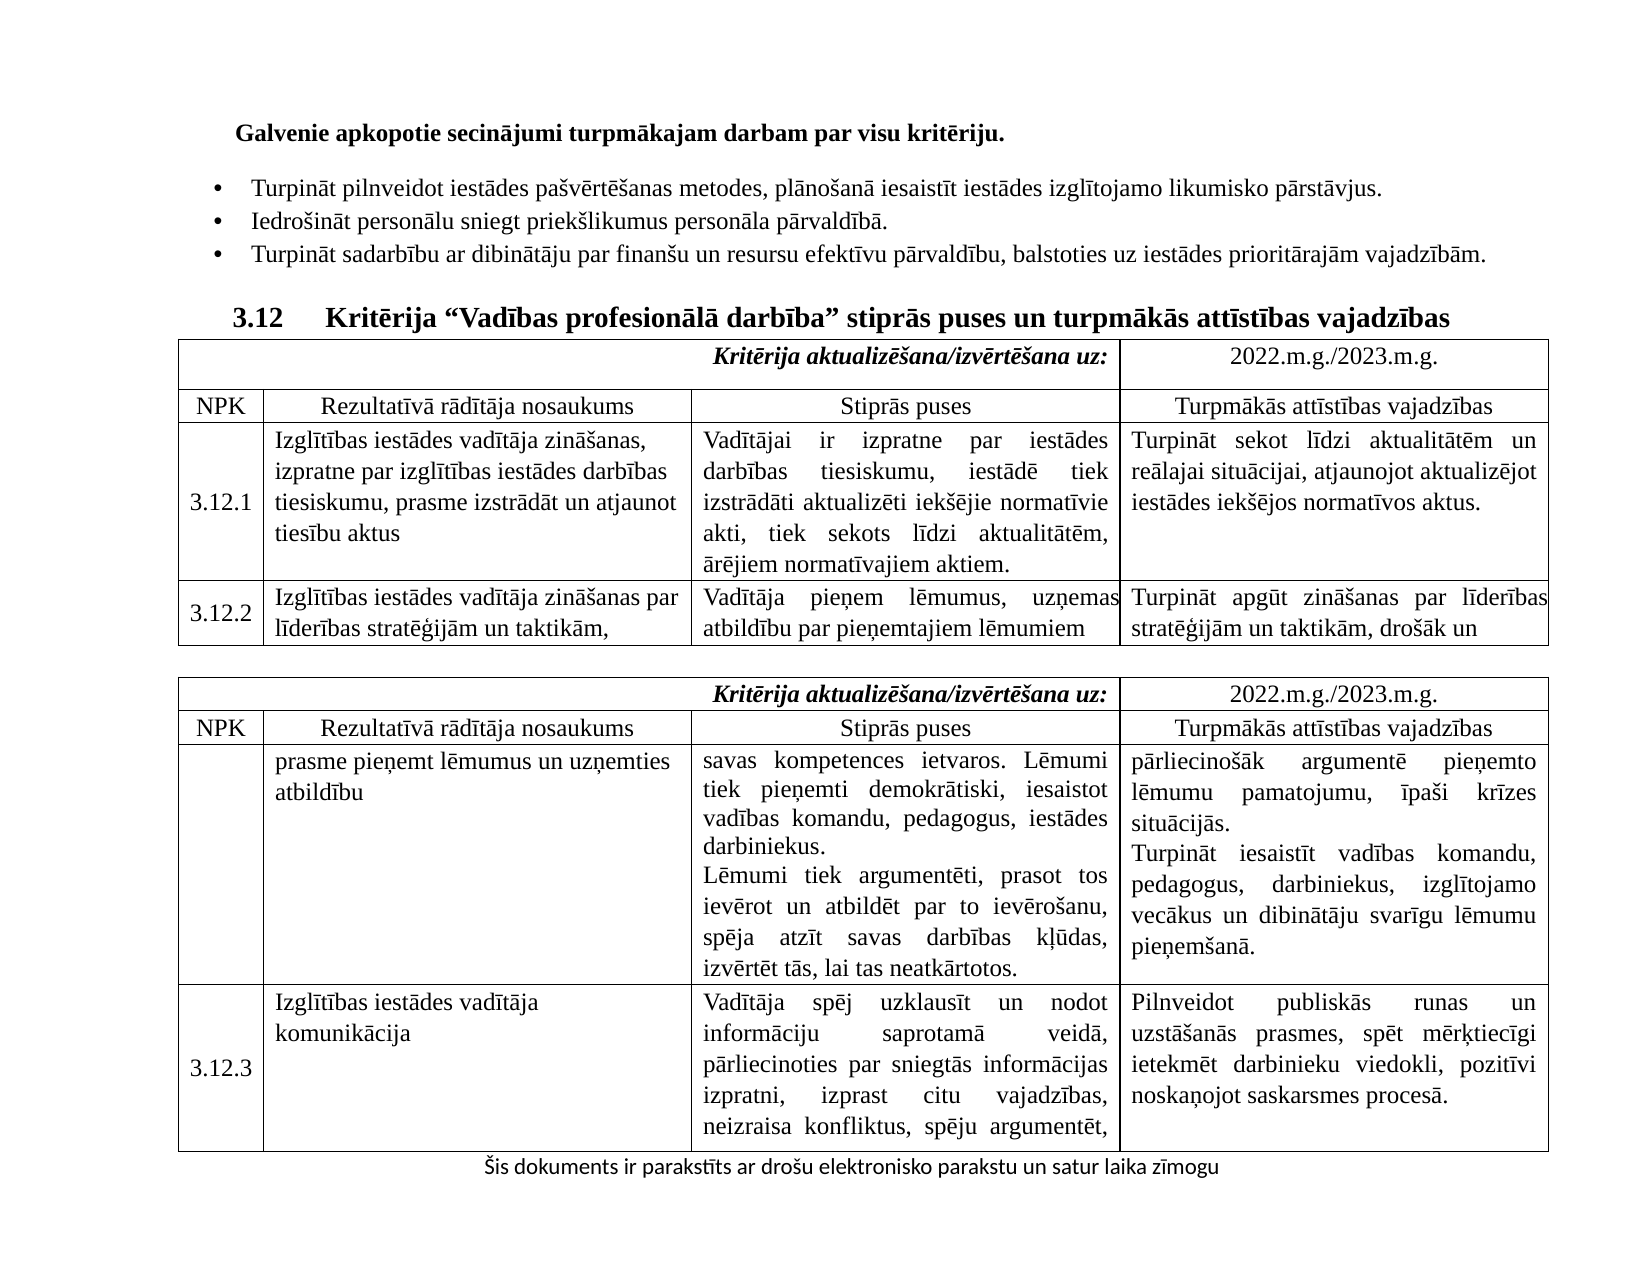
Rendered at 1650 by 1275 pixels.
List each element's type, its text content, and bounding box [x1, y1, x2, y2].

table_cell Izglītības iestādes vadītāja zināšanas par līderības stratēģijām un taktikām, [264, 581, 691, 644]
table_cell NPK [179, 711, 263, 744]
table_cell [264, 985, 691, 1151]
table_cell NPK [179, 390, 263, 422]
table_header Kritērija aktualizēšana/izvērtēšana uz: [179, 678, 1119, 710]
table_cell Stiprās puses [692, 711, 1119, 744]
table_cell 3.12.1 [179, 423, 263, 580]
table_cell [179, 745, 263, 984]
subtitle 3.12 Kritērija “Vadības profesionālā darbība” stiprās puses un turpmākās attīstības vajadzības [177, 301, 1532, 334]
table_header 2022.m.g./2023.m.g. [1121, 678, 1548, 710]
table_cell Turpināt sekot līdzi aktualitātēm un reālajai situācijai, atjaunojot aktualizējot iestādes iekšējos normatīvos aktus. [1121, 423, 1548, 580]
table_cell Vadītāja pieņem lēmumus, uzņemas atbildību par pieņemtajiem lēmumiem [692, 581, 1119, 644]
table_cell 3.12.2 [179, 581, 263, 644]
table_cell Turpināt apgūt zināšanas par līderības stratēģijām un taktikām, drošāk un [1121, 581, 1548, 644]
table_header 2022.m.g./2023.m.g. [1121, 340, 1548, 389]
table_cell 3.12.3 [179, 985, 263, 1151]
table_cell Turpmākās attīstības vajadzības [1121, 390, 1548, 422]
table_cell Rezultatīvā rādītāja nosaukums [264, 390, 691, 422]
table_cell Rezultatīvā rādītāja nosaukums [264, 711, 691, 744]
table_cell Stiprās puses [692, 390, 1119, 422]
table_cell Turpmākās attīstības vajadzības [1121, 711, 1548, 744]
text Galvenie apkopotie secinājumi turpmākajam darbam par visu kritēriju. [235, 118, 1025, 147]
list Iedrošināt personālu sniegt priekšlikumus personāla pārvaldībā. [213, 206, 1532, 235]
table_cell pārliecinošāk argumentē pieņemto lēmumu pamatojumu, īpaši krīzes situācijās. Turpināt iesaistīt vadības komandu, pedagogus, darbiniekus, izglītojamo vecākus un dibinātāju svarīgu lēmumu pieņemšanā. [1121, 745, 1548, 984]
table_cell savas kompetences ietvaros. Lēmumi tiek pieņemti demokrātiski, iesaistot vadības komandu, pedagogus, iestādes darbiniekus. Lēmumi tiek argumentēti, prasot tos ievērot un atbildēt par to ievērošanu, spēja atzīt savas darbības kļūdas, izvērtēt tās, lai tas neatkārtotos. [692, 745, 1119, 984]
table_header Kritērija aktualizēšana/izvērtēšana uz: [692, 340, 1119, 389]
table_cell Izglītības iestādes vadītāja zināšanas, izpratne par izglītības iestādes darbības tiesiskumu, prasme izstrādāt un atjaunot tiesību aktus [264, 423, 691, 580]
table_header [179, 340, 692, 389]
table_cell Vadītājai ir izpratne par iestādes darbības tiesiskumu, iestādē tiek izstrādāti aktualizēti iekšējie normatīvie akti, tiek sekots līdzi aktualitātēm, ārējiem normatīvajiem aktiem. [692, 423, 1119, 580]
list Turpināt sadarbību ar dibinātāju par finanšu un resursu efektīvu pārvaldību, balstoties uz iestādes prioritārajām vajadzībām. [213, 239, 1532, 268]
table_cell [1121, 985, 1548, 1151]
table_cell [692, 985, 1119, 1151]
table_cell prasme pieņemt lēmumus un uzņemties atbildību [264, 745, 691, 984]
list Turpināt pilnveidot iestādes pašvērtēšanas metodes, plānošanā iesaistīt iestādes izglītojamo likumisko pārstāvjus. [213, 173, 1532, 201]
